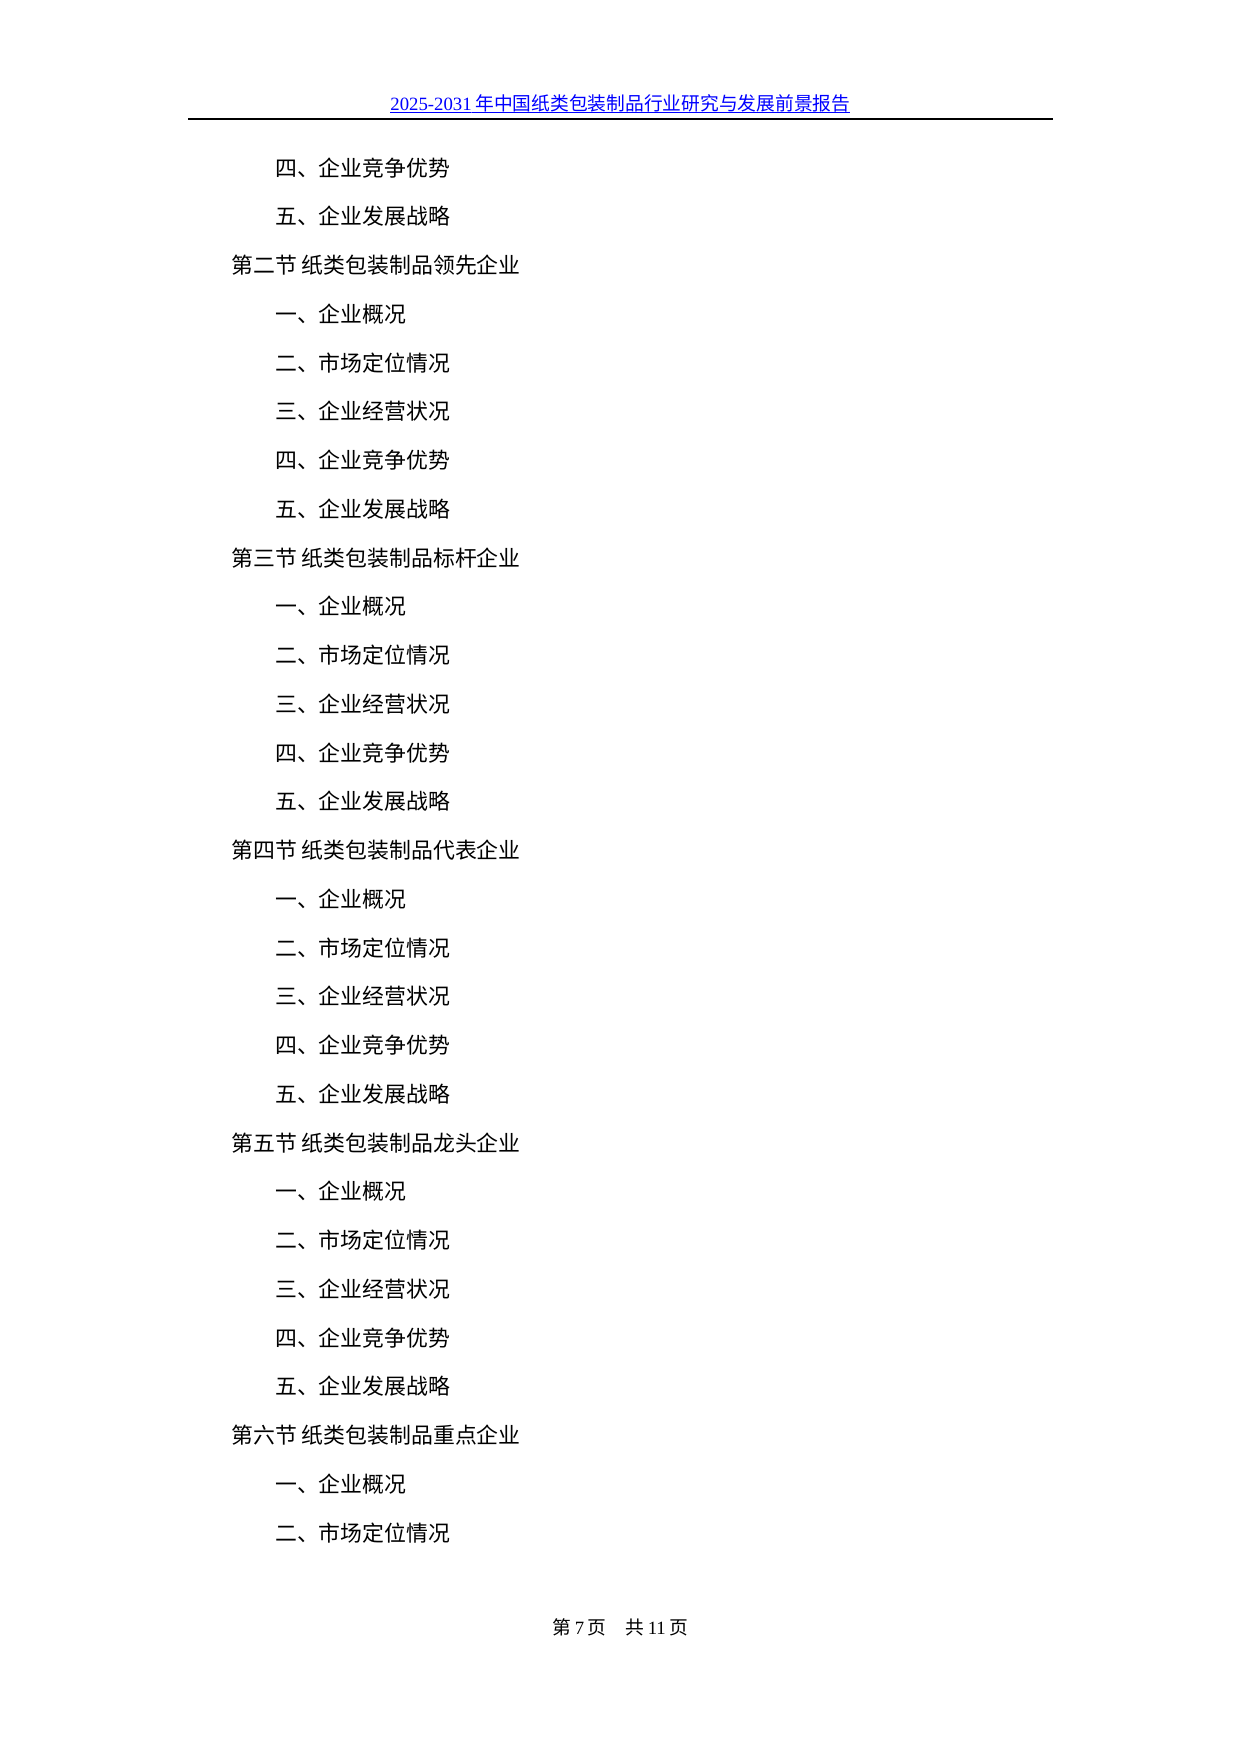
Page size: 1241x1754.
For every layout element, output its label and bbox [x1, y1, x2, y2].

text [187, 150, 1053, 1548]
